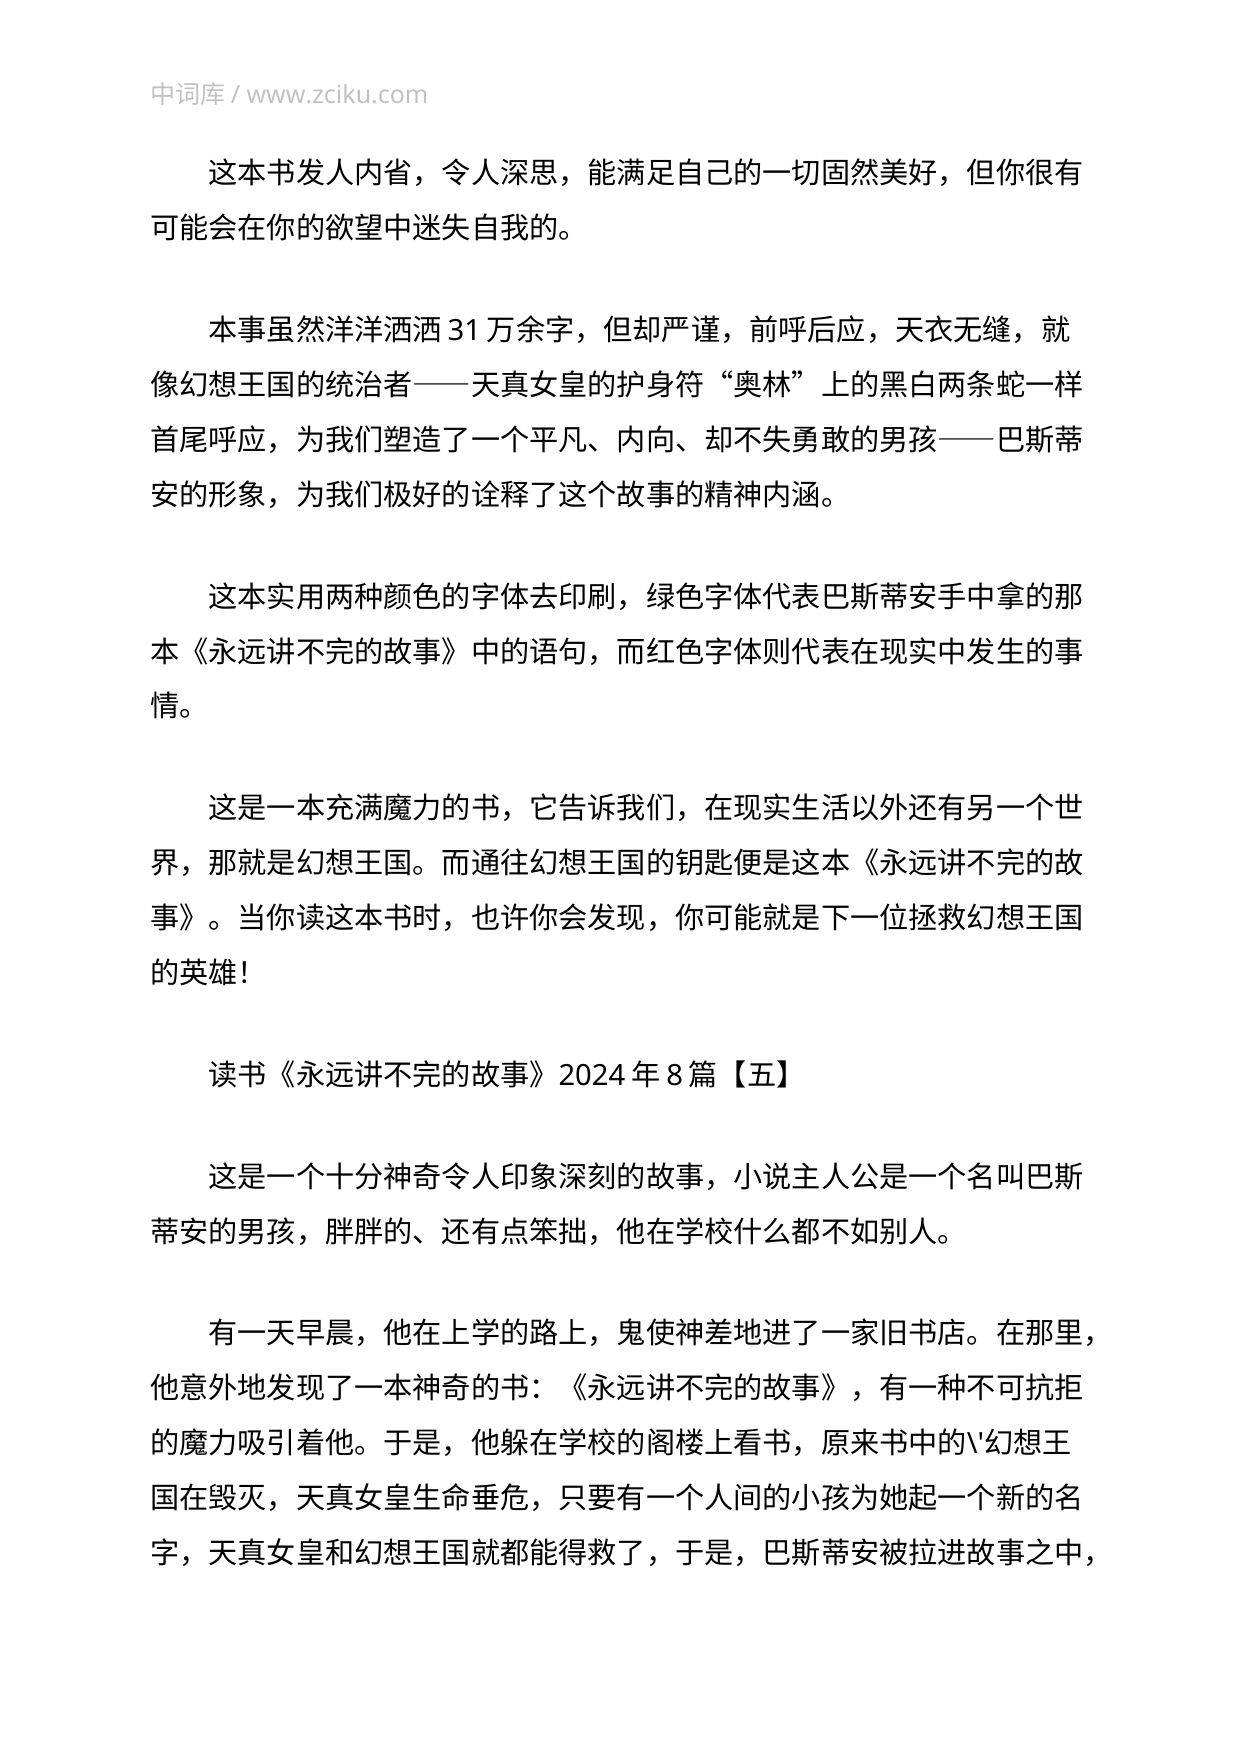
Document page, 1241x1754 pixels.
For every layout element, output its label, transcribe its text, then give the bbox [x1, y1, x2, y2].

text 这本实用两种颜色的字体去印刷，绿色字体代表巴斯蒂安手中拿的那本《永远讲不完的故事》中的语句，而红色字体则代表在现实中发生的事情。 [150, 573, 1090, 725]
text 这是一本充满魔力的书，它告诉我们，在现实生活以外还有另一个世界，那就是幻想王国。而通往幻想王国的钥匙便是这本《永远讲不完的故事》。当你读这本书时，也许你会发现，你可能就是下一位拯救幻想王国的英雄！ [150, 785, 1090, 992]
text 读书《永远讲不完的故事》2024年8篇【五】 [150, 1051, 1090, 1094]
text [150, 1310, 1090, 1572]
text 本事虽然洋洋洒洒31万余字，但却严谨，前呼后应，天衣无缝，就像幻想王国的统治者——天真女皇的护身符“奥林”上的黑白两条蛇一样首尾呼应，为我们塑造了一个平凡、内向、却不失勇敢的男孩——巴斯蒂安的形象，为我们极好的诠释了这个故事的精神内涵。 [150, 307, 1090, 514]
text 这本书发人内省，令人深思，能满足自己的一切固然美好，但你很有可能会在你的欲望中迷失自我的。 [150, 150, 1090, 247]
text 这是一个十分神奇令人印象深刻的故事，小说主人公是一个名叫巴斯蒂安的男孩，胖胖的、还有点笨拙，他在学校什么都不如别人。 [150, 1153, 1090, 1250]
